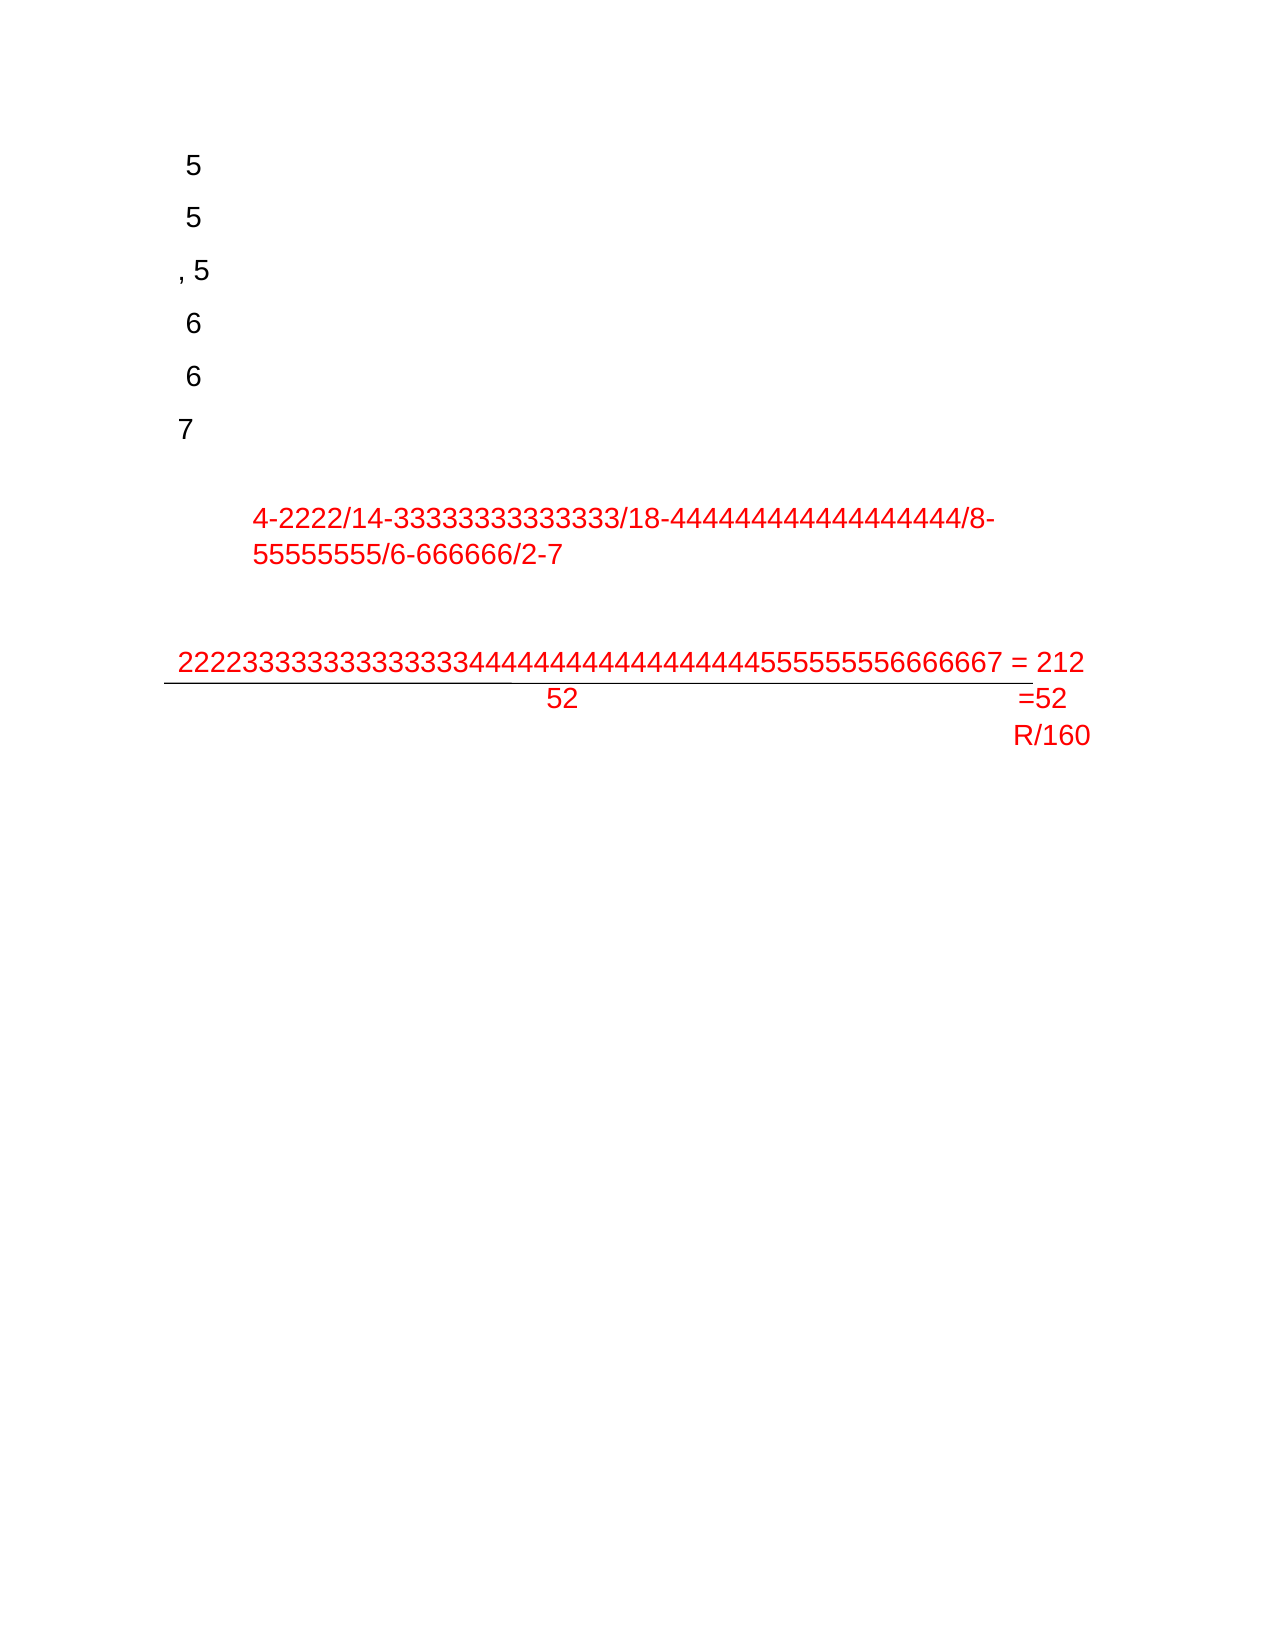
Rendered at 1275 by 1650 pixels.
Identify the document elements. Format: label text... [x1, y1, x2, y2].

text , 5 [177, 253, 1098, 287]
list 52 =52 [252, 681, 1098, 715]
text 5 [177, 148, 1098, 181]
list 222233333333333333444444444444444444555555556666667 = 212 [177, 645, 1098, 679]
text 6 [177, 306, 1098, 339]
list R/160 [252, 717, 1098, 751]
text 7 [177, 412, 1098, 445]
text 6 [177, 359, 1098, 392]
text 5 [177, 200, 1098, 234]
list 4-2222/14-33333333333333/18-444444444444444444/8-55555555/6-666666/2-7 [252, 501, 1098, 570]
